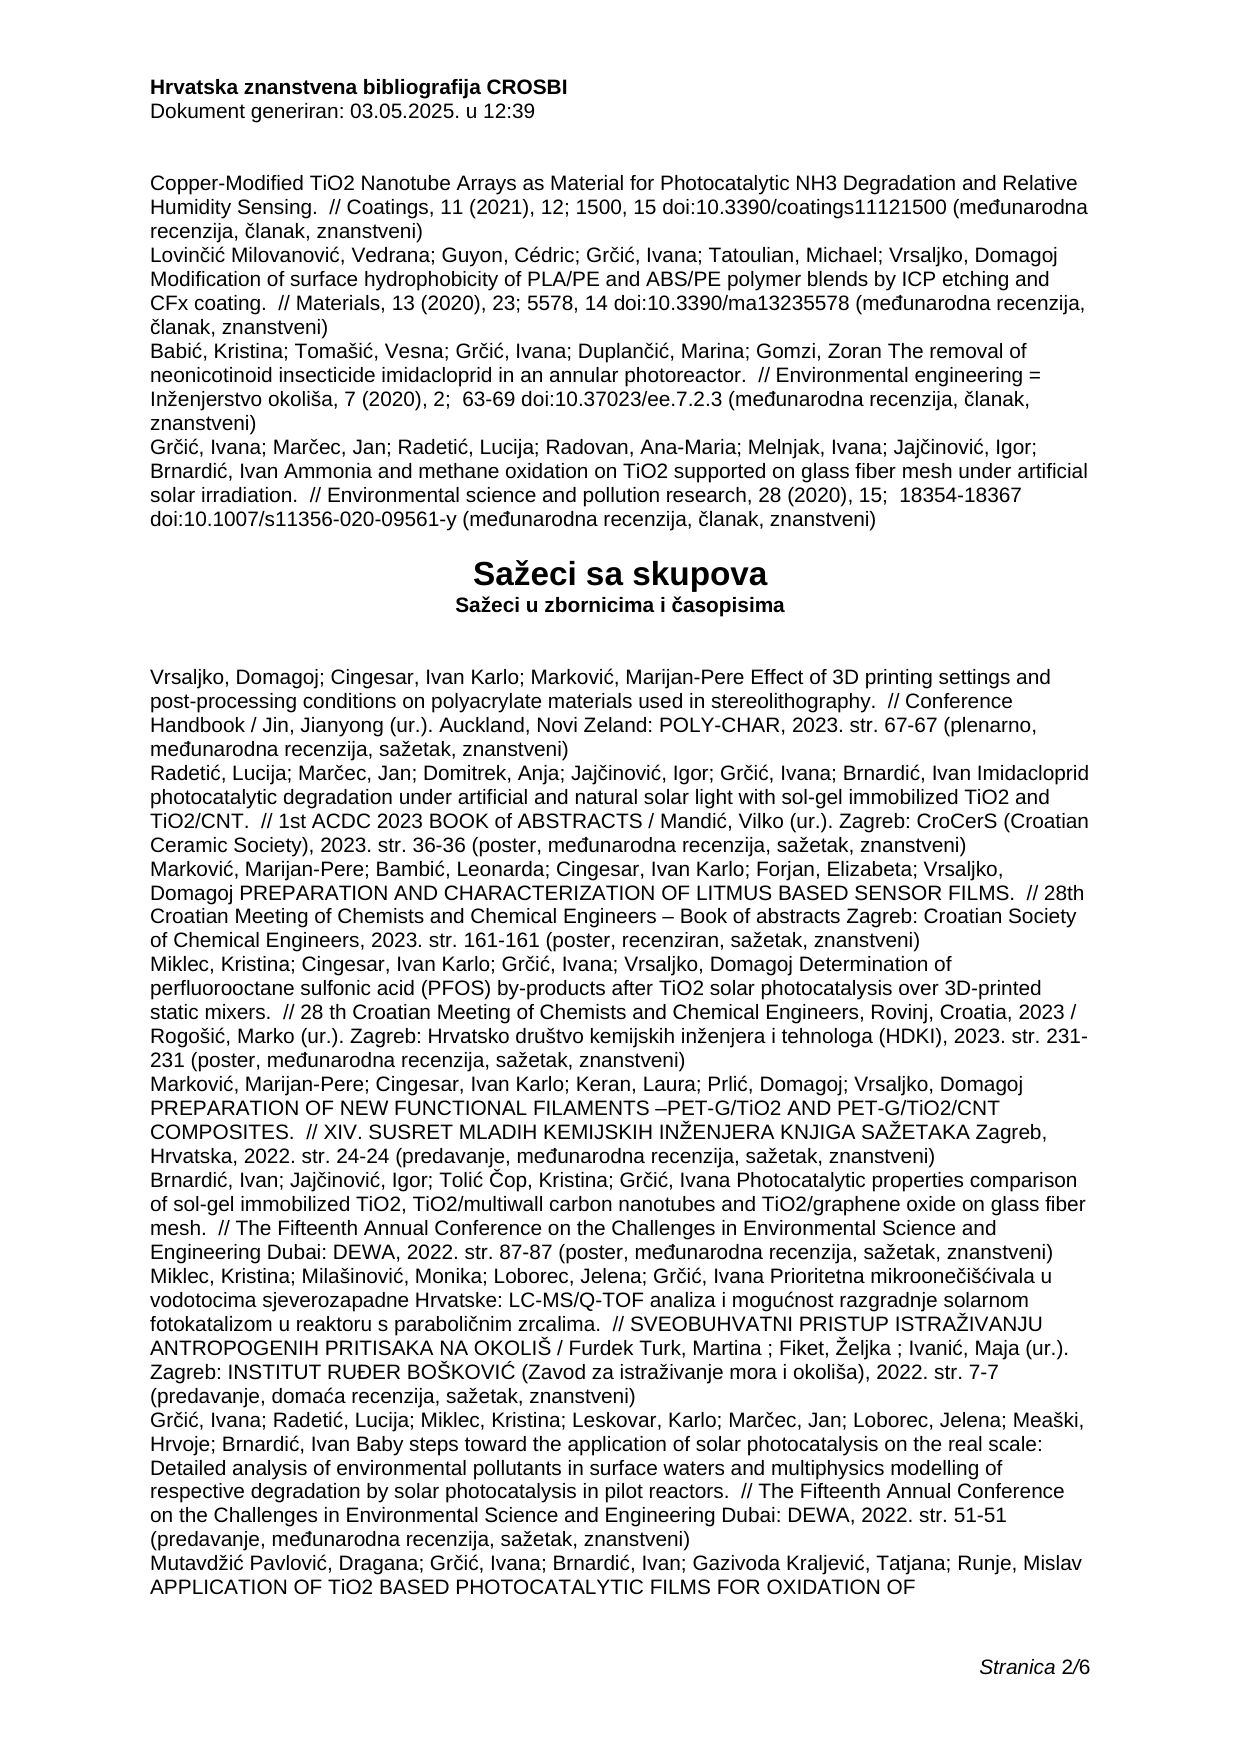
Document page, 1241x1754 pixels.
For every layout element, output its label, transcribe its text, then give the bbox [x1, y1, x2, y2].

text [150, 171, 1090, 243]
text Grčić, Ivana; Marčec, Jan; Radetić, Lucija; Radovan, Ana-Maria; Melnjak, Ivana; Jajčinović, Igor; Brnardić, Ivan [150, 434, 1090, 530]
text Grčić, Ivana; Radetić, Lucija; Miklec, Kristina; Leskovar, Karlo; Marčec, Jan; Loborec, Jelena; Meaški, Hrvoje; Brnardić, Ivan [150, 1407, 1090, 1551]
text Radetić, Lucija; Marčec, Jan; Domitrek, Anja; Jajčinović, Igor; Grčić, Ivana; Brnardić, Ivan [150, 761, 1090, 856]
subtitle Sažeci sa skupova [150, 554, 1090, 593]
text Miklec, Kristina; Milašinović, Monika; Loborec, Jelena; Grčić, Ivana [150, 1264, 1090, 1407]
text Marković, Marijan-Pere; Cingesar, Ivan Karlo; Keran, Laura; Prlić, Domagoj; Vrsaljko, Domagoj [150, 1072, 1090, 1168]
text Marković, Marijan-Pere; Bambić, Leonarda; Cingesar, Ivan Karlo; Forjan, Elizabeta; Vrsaljko, Domagoj [150, 856, 1090, 952]
text Lovinčić Milovanović, Vedrana; Guyon, Cédric; Grčić, Ivana; Tatoulian, Michael; Vrsaljko, Domagoj [150, 243, 1090, 339]
text Miklec, Kristina; Cingesar, Ivan Karlo; Grčić, Ivana; Vrsaljko, Domagoj [150, 952, 1090, 1072]
subtitle Sažeci u zbornicima i časopisima [150, 593, 1090, 617]
text Brnardić, Ivan; Jajčinović, Igor; Tolić Čop, Kristina; Grčić, Ivana [150, 1168, 1090, 1264]
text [150, 1551, 1090, 1599]
text Babić, Kristina; Tomašić, Vesna; Grčić, Ivana; Duplančić, Marina; Gomzi, Zoran [150, 339, 1090, 434]
text Vrsaljko, Domagoj; Cingesar, Ivan Karlo; Marković, Marijan-Pere [150, 665, 1090, 761]
